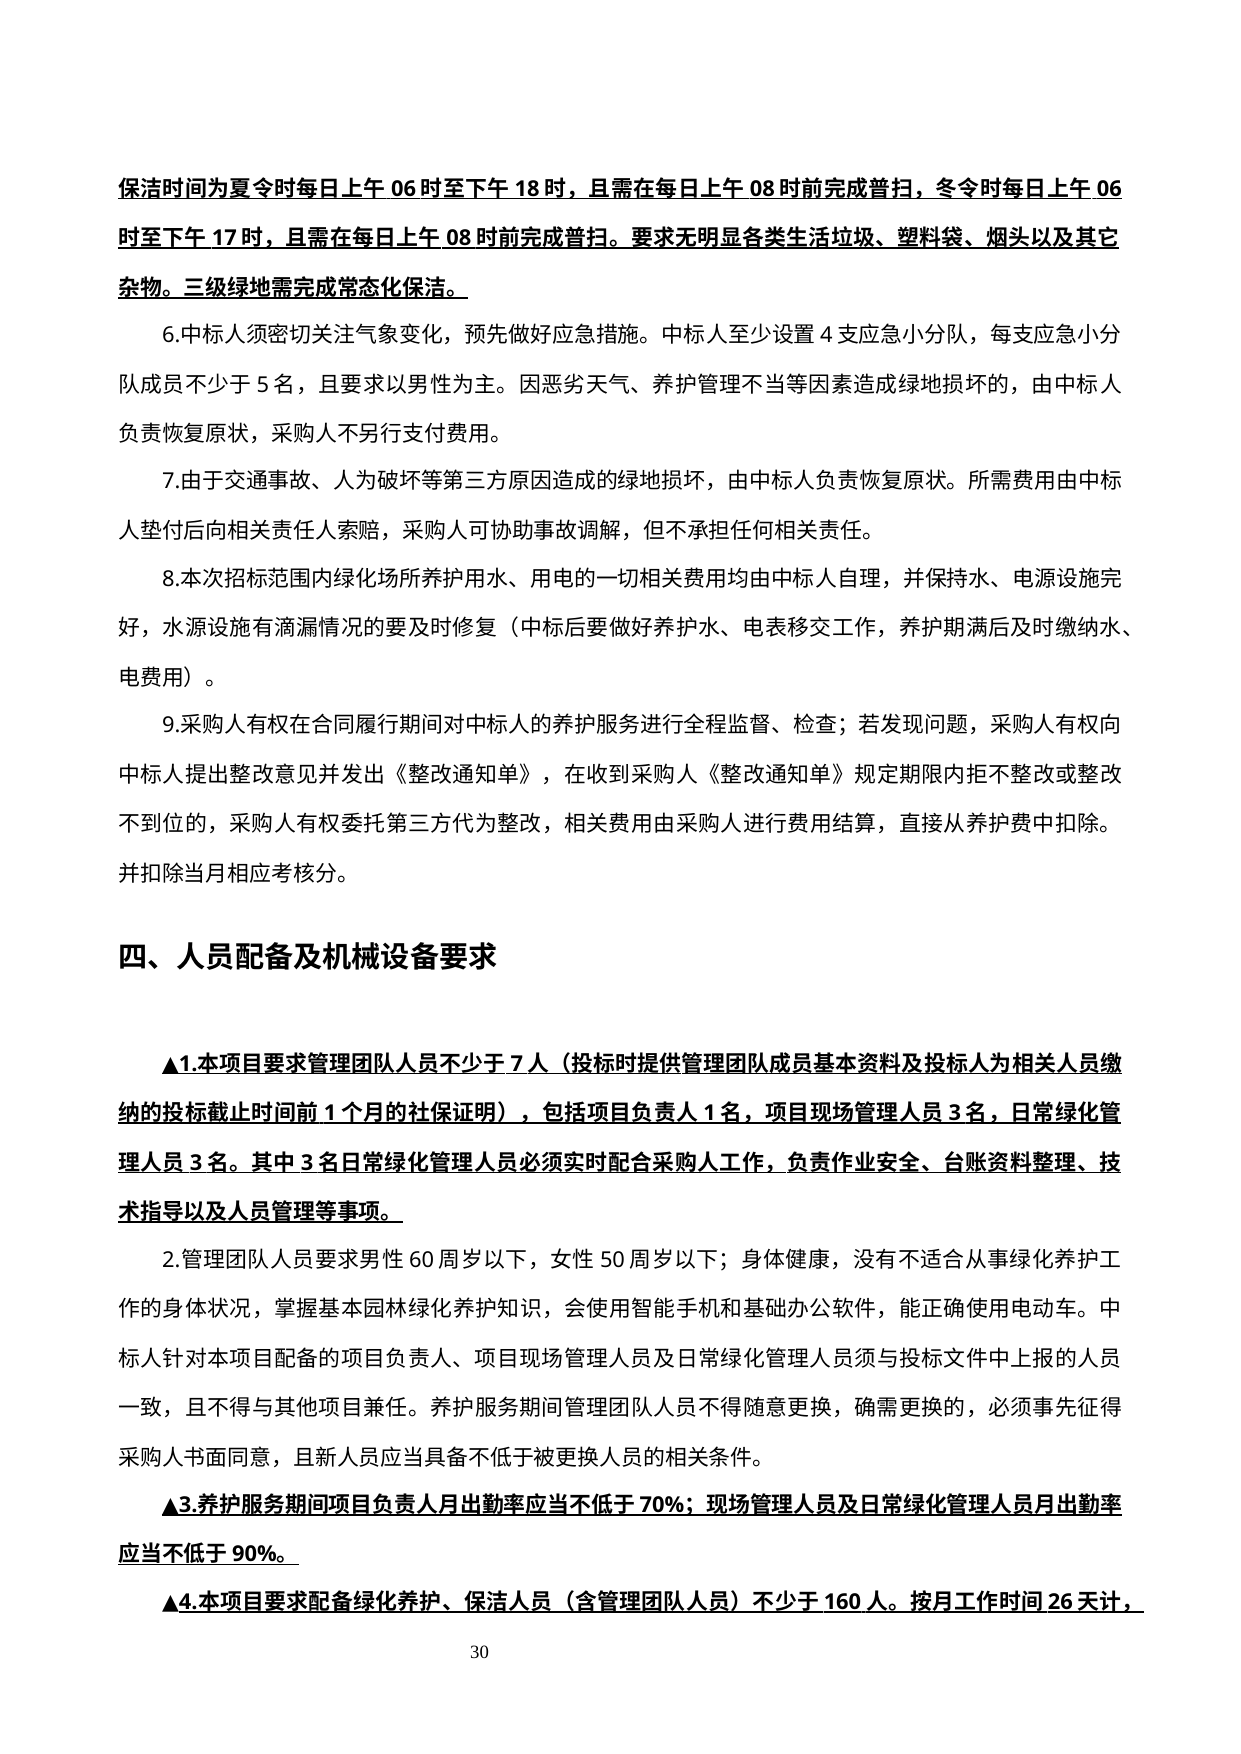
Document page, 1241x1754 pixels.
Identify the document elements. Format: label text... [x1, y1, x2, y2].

text ▲3.养护服务期间项目负责人月出勤率应当不低于70%；现场管理人员及日常绿化管理人员月出勤率应当不低于90%。 [118, 1483, 1122, 1572]
subtitle 四、人员配备及机械设备要求 [118, 915, 1122, 994]
text 2.管理团队人员要求男性60周岁以下，女性50周岁以下；身体健康，没有不适合从事绿化养护工作的身体状况，掌握基本园林绿化养护知识，会使用智能手机和基础办公软件，能正确使用电动车。中标人针对本项目配备的项目负责人、项目现场管理人员及日常绿化管理人员须与投标文件中上报的人员一致，且不得与其他项目兼任。养护服务期间管理团队人员不得随意更换，确需更换的，必须事先征得采购人书面同意，且新人员应当具备不低于被更换人员的相关条件。 [118, 1238, 1122, 1475]
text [118, 1580, 1122, 1620]
text 6.中标人须密切关注气象变化，预先做好应急措施。中标人至少设置4支应急小分队，每支应急小分队成员不少于5名，且要求以男性为主。因恶劣天气、养护管理不当等因素造成绿地损坏的，由中标人负责恢复原状，采购人不另行支付费用。 [118, 313, 1122, 452]
text 8.本次招标范围内绿化场所养护用水、用电的一切相关费用均由中标人自理，并保持水、电源设施完好，水源设施有滴漏情况的要及时修复（中标后要做好养护水、电表移交工作，养护期满后及时缴纳水、电费用）。 [118, 557, 1122, 695]
text 9.采购人有权在合同履行期间对中标人的养护服务进行全程监督、检查；若发现问题，采购人有权向中标人提出整改意见并发出《整改通知单》，在收到采购人《整改通知单》规定期限内拒不整改或整改不到位的，采购人有权委托第三方代为整改，相关费用由采购人进行费用结算，直接从养护费中扣除。并扣除当月相应考核分。 [118, 703, 1122, 891]
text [118, 167, 1122, 305]
text ▲1.本项目要求管理团队人员不少于7人（投标时提供管理团队成员基本资料及投标人为相关人员缴纳的投标截止时间前1个月的社保证明），包括项目负责人1名，项目现场管理人员3名，日常绿化管理人员3名。其中3名日常绿化管理人员必须实时配合采购人工作，负责作业安全、台账资料整理、技术指导以及人员管理等事项。 [118, 1042, 1122, 1230]
text 7.由于交通事故、人为破坏等第三方原因造成的绿地损坏，由中标人负责恢复原状。所需费用由中标人垫付后向相关责任人索赔，采购人可协助事故调解，但不承担任何相关责任。 [118, 460, 1122, 549]
